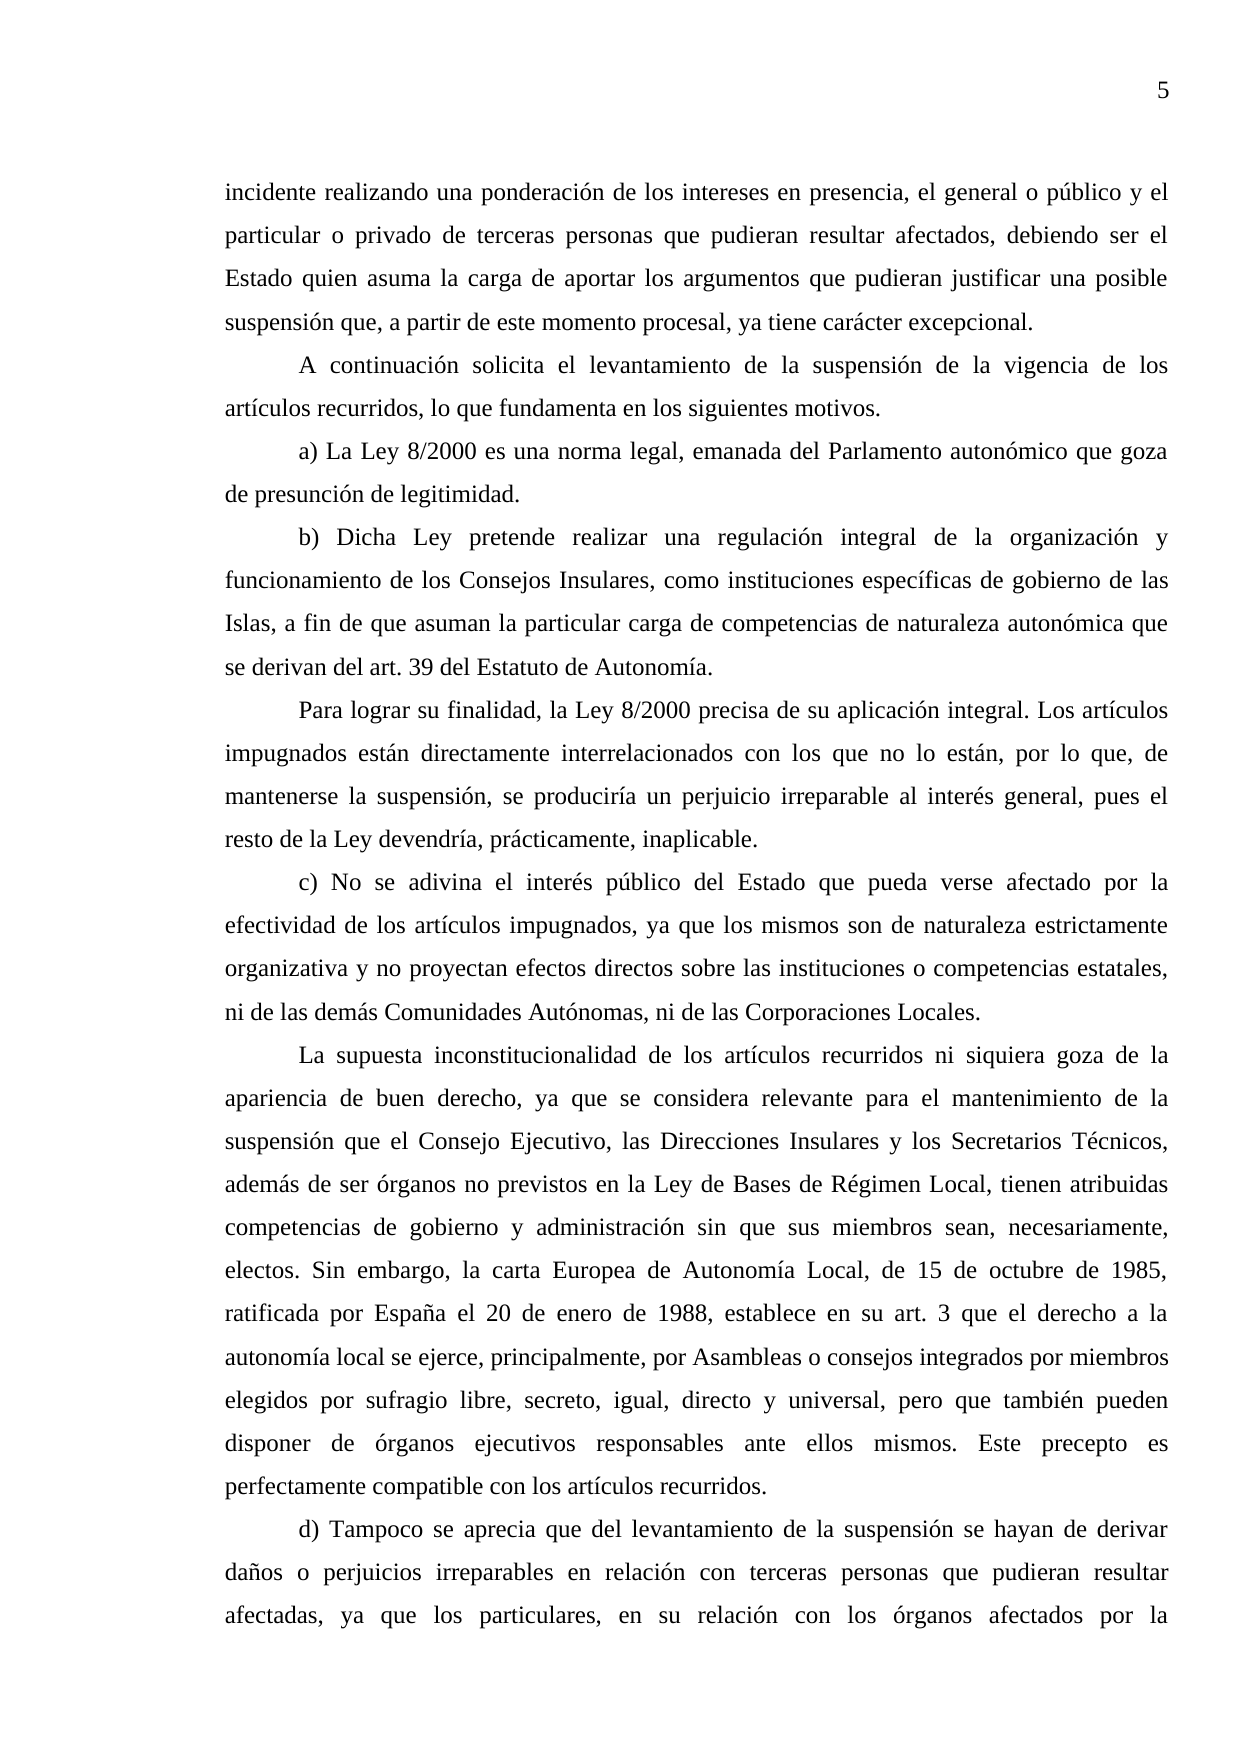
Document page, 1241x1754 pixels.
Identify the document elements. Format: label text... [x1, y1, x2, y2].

text A continuación solicita el levantamiento de la suspensión de la vigencia de los artículos recurridos, lo que fundamenta en los siguientes motivos. [224, 350, 1169, 422]
text Para lograr su finalidad, la Ley 8/2000 precisa de su aplicación integral. Los artículos impugnados están directamente interrelacionados con los que no lo están, por lo que, de mantenerse la suspensión, se produciría un perjuicio irreparable al interés general, pues el resto de la Ley devendría, prácticamente, inaplicable. [224, 695, 1169, 853]
text b) Dicha Ley pretende realizar una regulación integral de la organización y funcionamiento de los Consejos Insulares, como instituciones específicas de gobierno de las Islas, a fin de que asuman la particular carga de competencias de naturaleza autonómica que se derivan del art. 39 del Estatuto de Autonomía. [224, 522, 1169, 680]
text La supuesta inconstitucionalidad de los artículos recurridos ni siquiera goza de la apariencia de buen derecho, ya que se considera relevante para el mantenimiento de la suspensión que el Consejo Ejecutivo, las Direcciones Insulares y los Secretarios Técnicos, además de ser órganos no previstos en la Ley de Bases de Régimen Local, tienen atribuidas competencias de gobierno y administración sin que sus miembros sean, necesariamente, electos. Sin embargo, la carta Europea de Autonomía Local, de 15 de octubre de 1985, ratificada por España el 20 de enero de 1988, establece en su art. 3 que el derecho a la autonomía local se ejerce, principalmente, por Asambleas o consejos integrados por miembros elegidos por sufragio libre, secreto, igual, directo y universal, pero que también pueden disponer de órganos ejecutivos responsables ante ellos mismos. Este precepto es perfectamente compatible con los artículos recurridos. [224, 1040, 1169, 1500]
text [224, 177, 1169, 335]
text a) La Ley 8/2000 es una norma legal, emanada del Parlamento autonómico que goza de presunción de legitimidad. [224, 436, 1169, 508]
text c) No se adivina el interés público del Estado que pueda verse afectado por la efectividad de los artículos impugnados, ya que los mismos son de naturaleza estrictamente organizativa y no proyectan efectos directos sobre las instituciones o competencias estatales, ni de las demás Comunidades Autónomas, ni de las Corporaciones Locales. [224, 867, 1169, 1025]
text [224, 1514, 1169, 1629]
